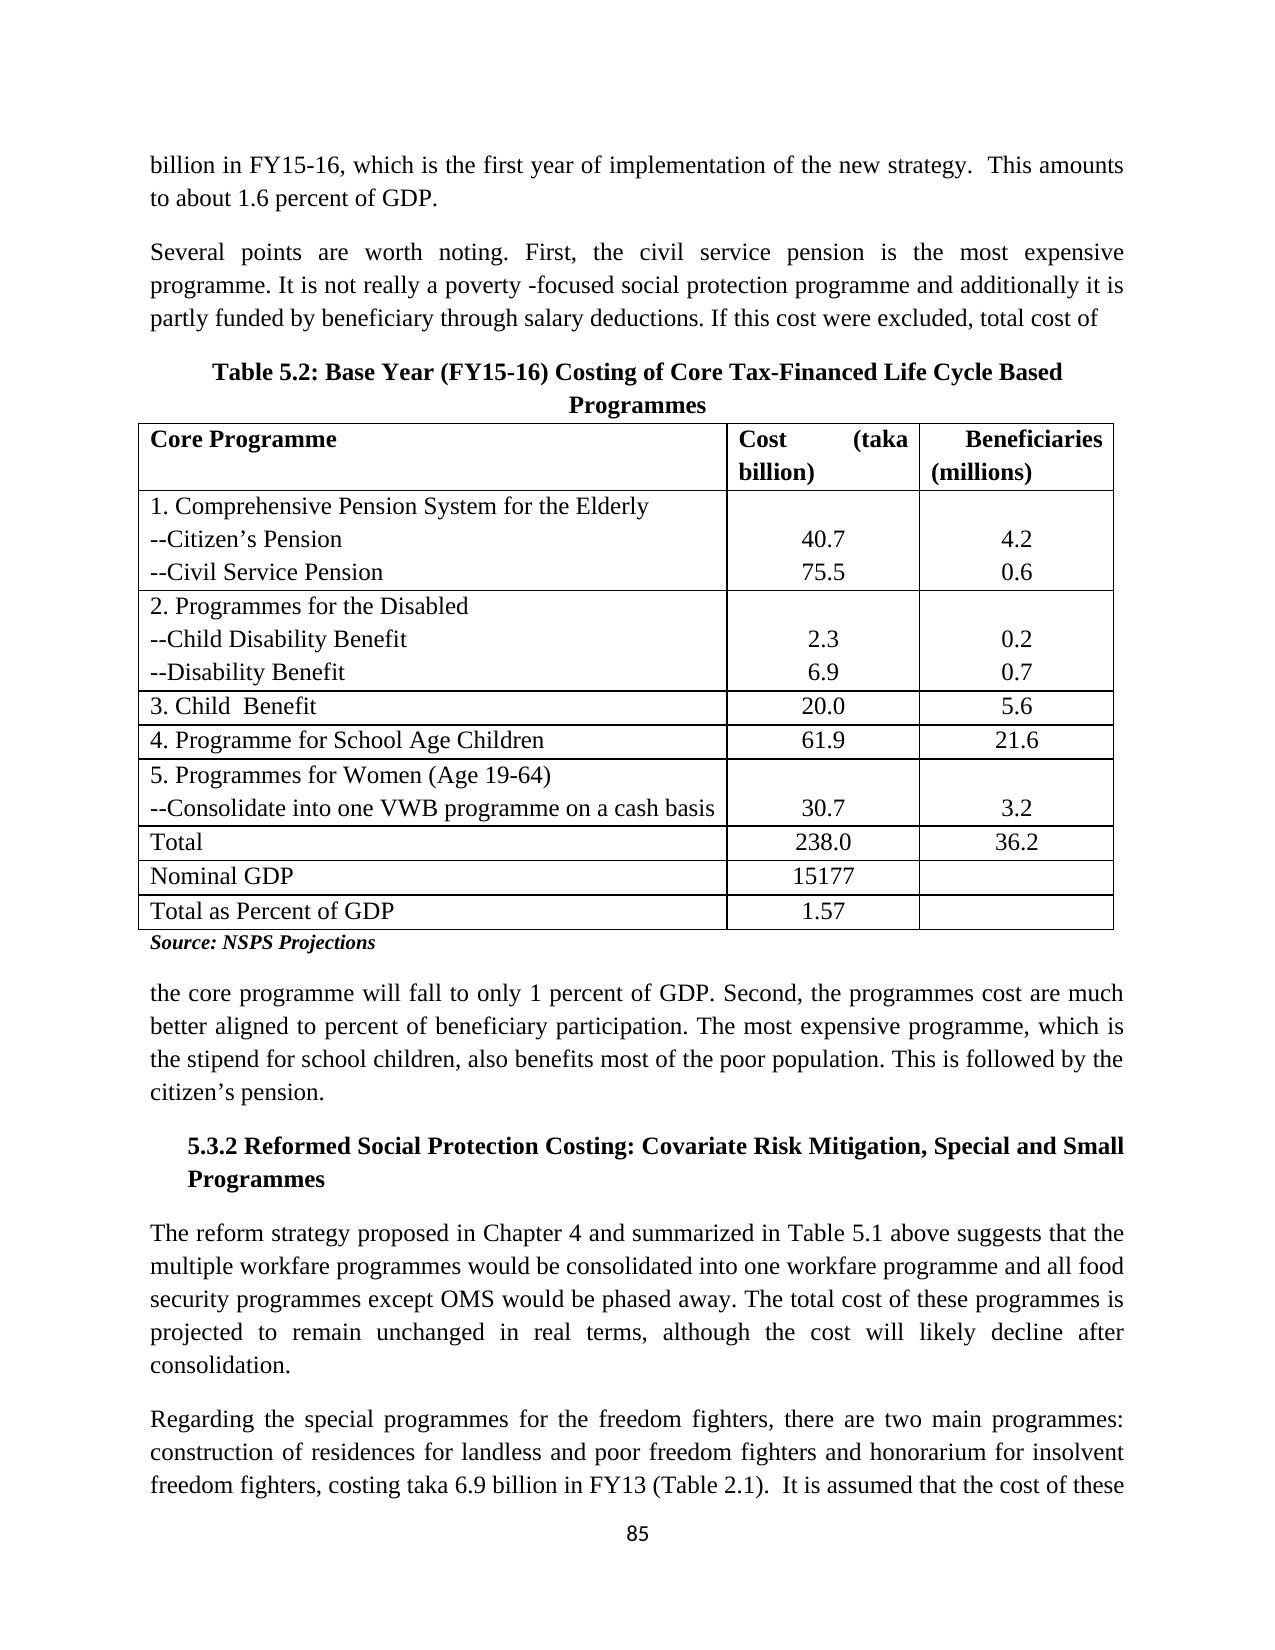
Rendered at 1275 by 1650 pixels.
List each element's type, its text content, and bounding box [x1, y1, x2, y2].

text the core programme will fall to only 1 percent of GDP. Second, the programmes cost are much better aligned to percent of beneficiary participation. The most expensive programme, which is the stipend for school children, also benefits most of the poor population. This is followed by the citizen’s pension. [150, 978, 1125, 1106]
table_header Cost (taka billion) [728, 424, 919, 489]
text Several points are worth noting. First, the civil service pension is the most expensive programme. It is not really a poverty -focused social protection programme and additionally it is partly funded by beneficiary through salary deductions. If this cost were excluded, total cost of [150, 237, 1125, 332]
table_cell 15177 [728, 861, 919, 894]
table_cell 238.0 [728, 827, 919, 859]
table_cell 30.7 [728, 760, 919, 825]
table_cell 40.7 75.5 [728, 491, 919, 590]
table_cell 4. Programme for School Age Children [139, 726, 726, 758]
table_cell 2. Programmes for the Disabled --Child Disability Benefit --Disability Benefit [139, 591, 726, 690]
table_cell 5.6 [920, 692, 1113, 724]
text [150, 150, 1125, 212]
table_cell 3. Child Benefit [139, 692, 726, 724]
table_header Beneficiaries (millions) [920, 424, 1113, 489]
table_cell 5. Programmes for Women (Age 19-64) --Consolidate into one VWB programme on a cash basis [139, 760, 726, 825]
table_cell 36.2 [920, 827, 1113, 859]
table_cell 1.57 [728, 896, 919, 929]
subtitle 5.3.2 Reformed Social Protection Costing: Covariate Risk Mitigation, Special and Small Programmes [187, 1131, 1125, 1193]
text Source: NSPS Projections [150, 930, 1125, 954]
text The reform strategy proposed in Chapter 4 and summarized in Table 5.1 above suggests that the multiple workfare programmes would be consolidated into one workfare programme and all food security programmes except OMS would be phased away. The total cost of these programmes is projected to remain unchanged in real terms, although the cost will likely decline after consolidation. [150, 1218, 1125, 1379]
table_cell 2.3 6.9 [728, 591, 919, 690]
table_cell Total as Percent of GDP [139, 896, 726, 929]
table_header Core Programme [139, 424, 726, 489]
table_cell 21.6 [920, 726, 1113, 758]
table_cell 3.2 [920, 760, 1113, 825]
table_cell 4.2 0.6 [920, 491, 1113, 590]
table_cell Nominal GDP [139, 861, 726, 894]
table_cell [920, 896, 1113, 929]
table_cell 1. Comprehensive Pension System for the Elderly --Citizen’s Pension --Civil Service Pension [139, 491, 726, 590]
table_cell 20.0 [728, 692, 919, 724]
table_cell Total [139, 827, 726, 859]
table_cell [920, 861, 1113, 894]
table_cell 0.2 0.7 [920, 591, 1113, 690]
subtitle Table 5.2: Base Year (FY15-16) Costing of Core Tax-Financed Life Cycle Based Programmes [150, 357, 1125, 418]
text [150, 1404, 1125, 1499]
table_cell 61.9 [728, 726, 919, 758]
